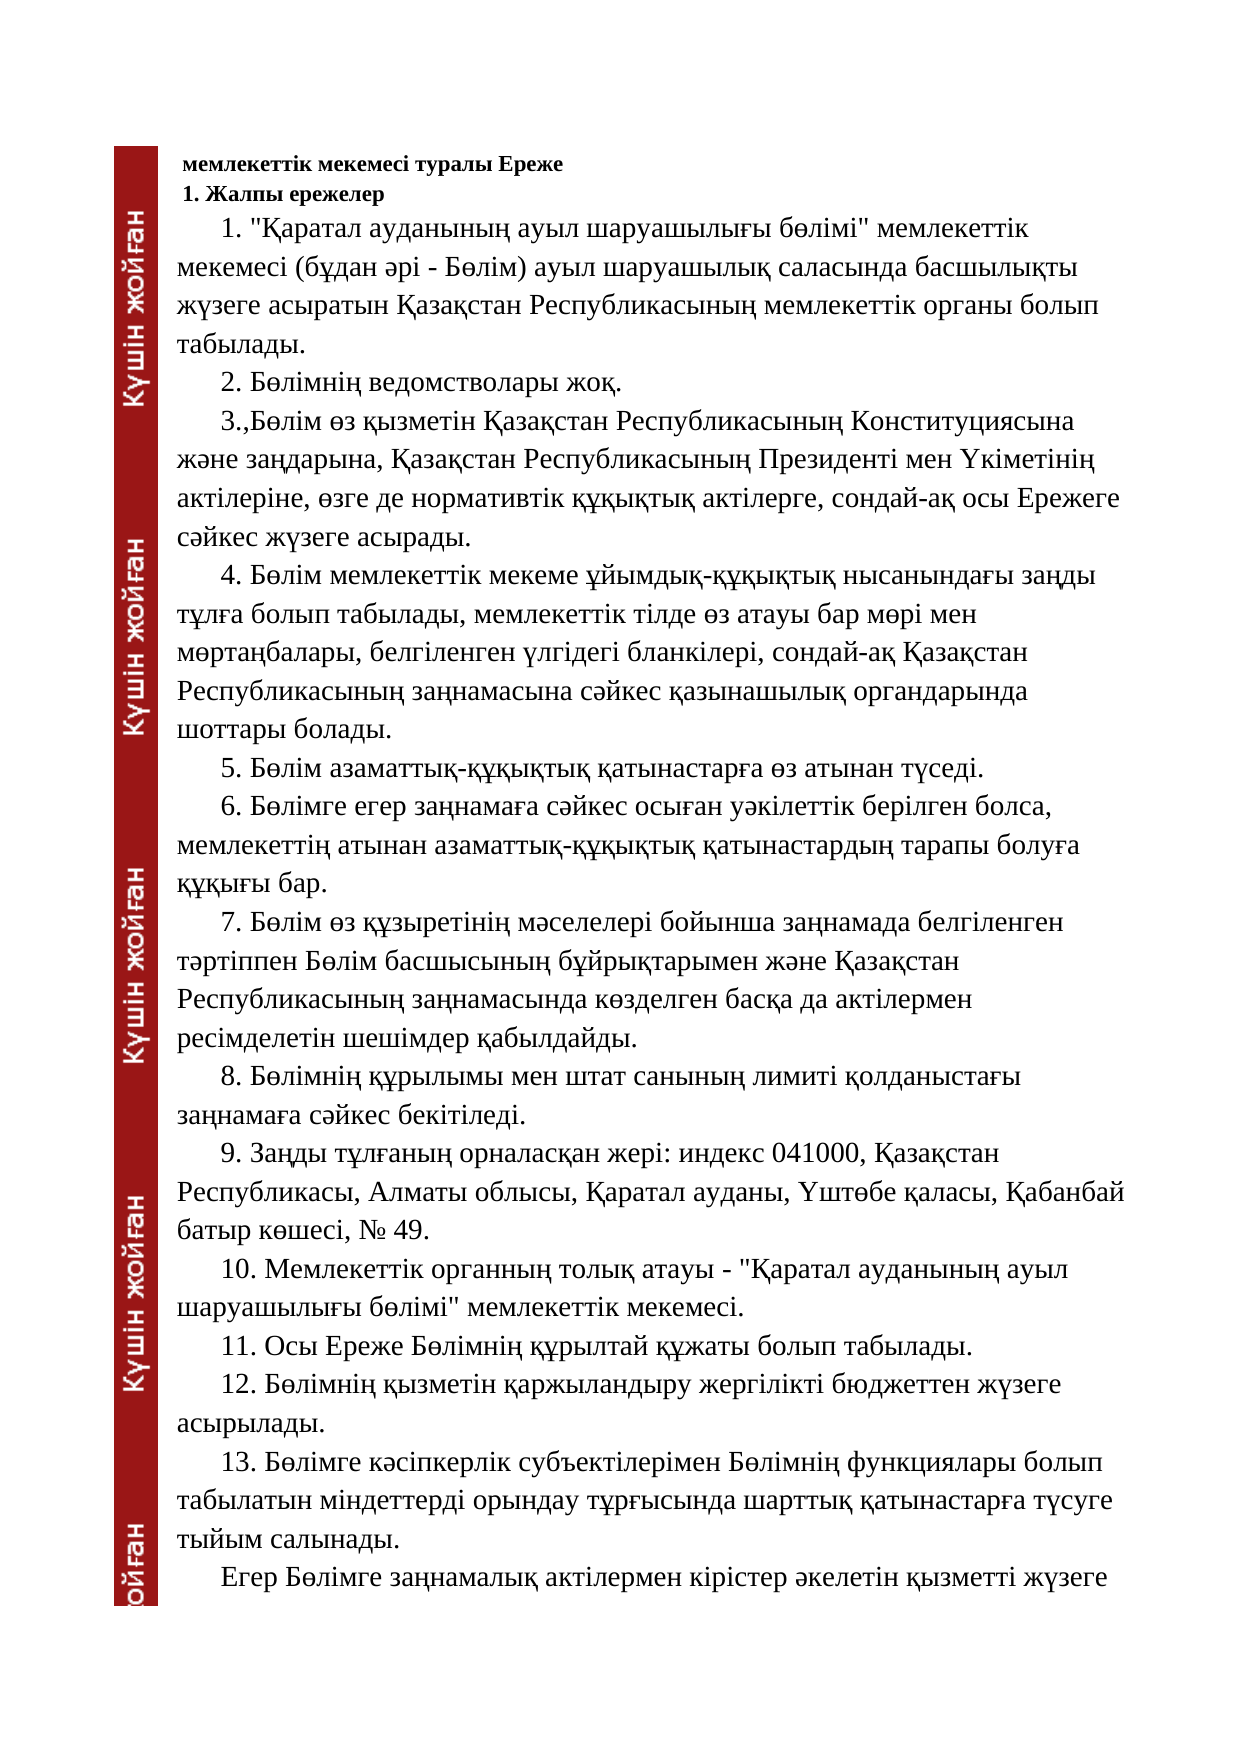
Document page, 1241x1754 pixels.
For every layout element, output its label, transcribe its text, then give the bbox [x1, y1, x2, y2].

picture [114, 176, 158, 180]
picture [114, 146, 158, 150]
picture [114, 1593, 158, 1606]
text мемлекеттік мекемесі туралы Ереже [112, 150, 1128, 176]
text 1. Жалпы ережелер [112, 180, 1128, 207]
